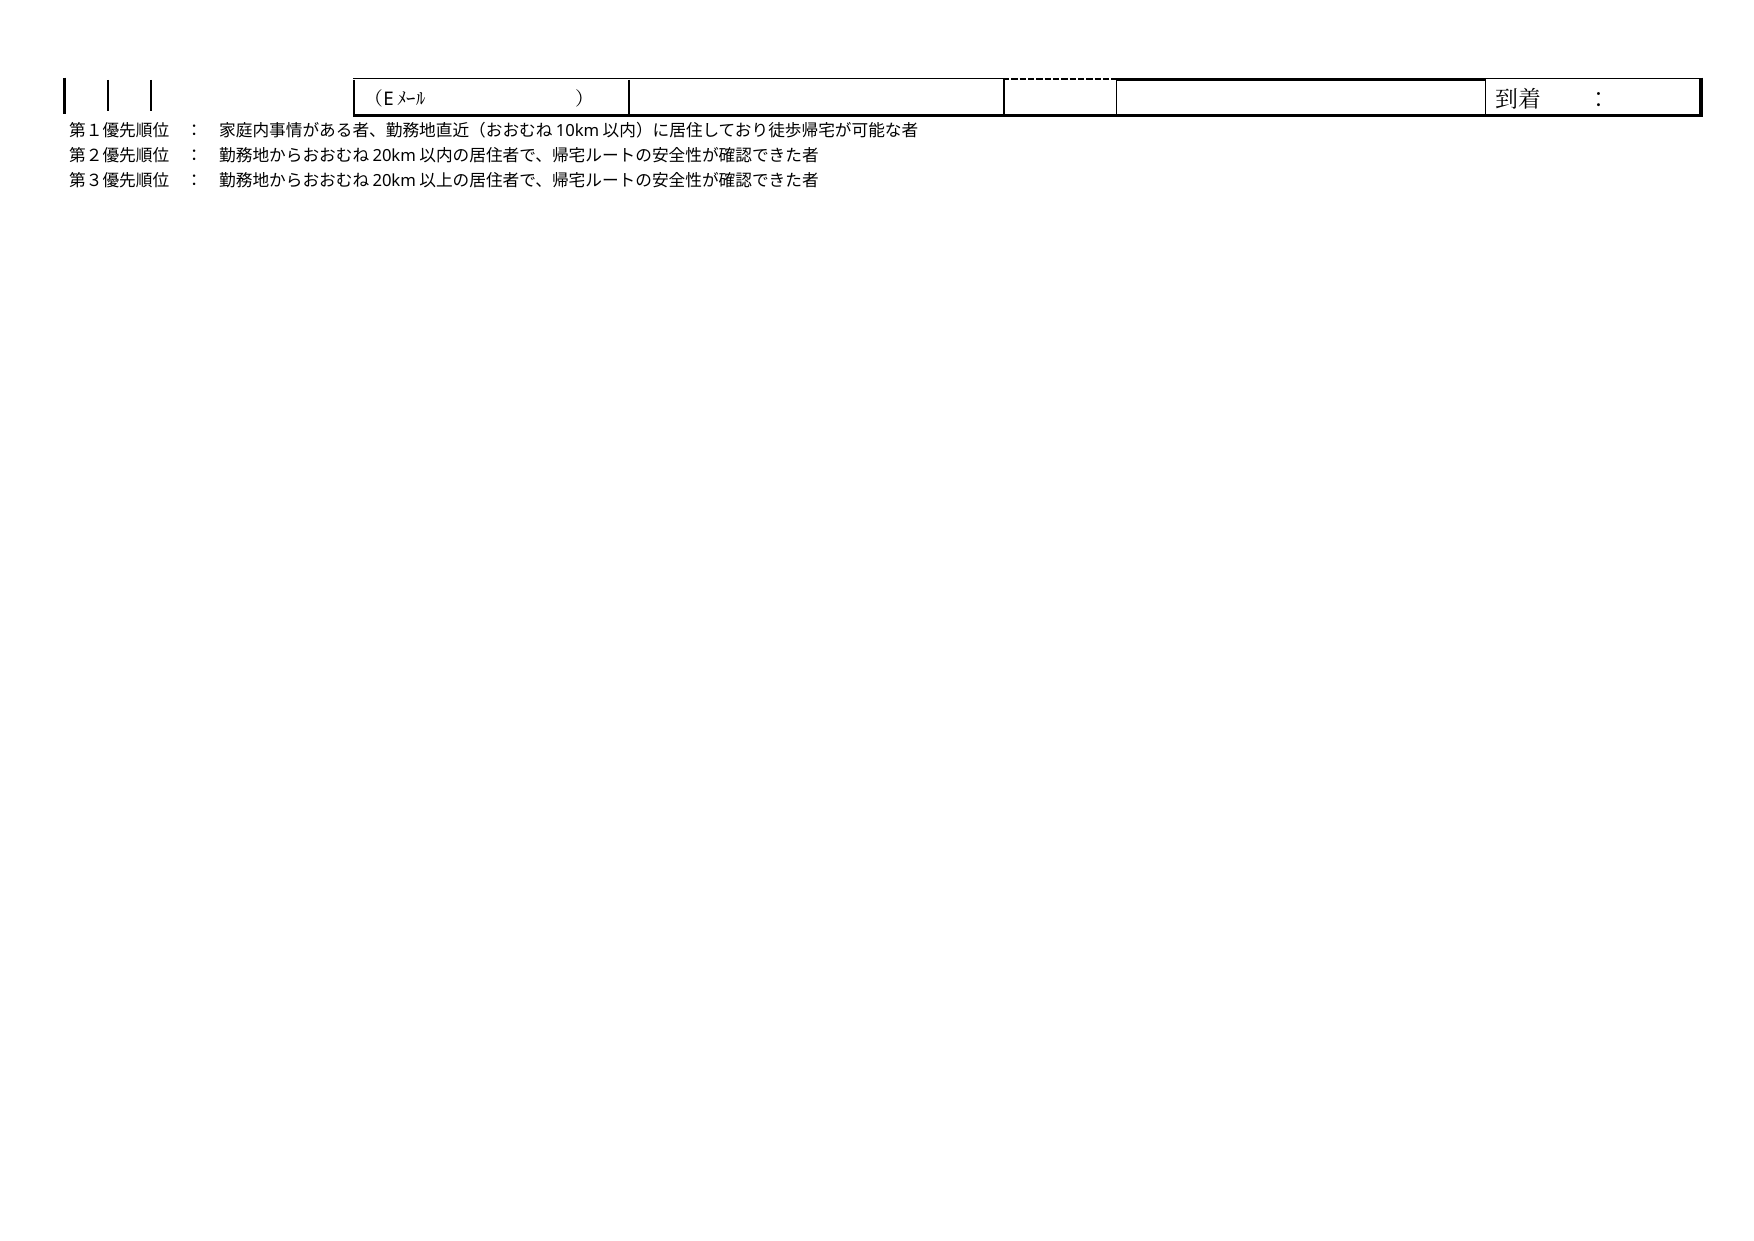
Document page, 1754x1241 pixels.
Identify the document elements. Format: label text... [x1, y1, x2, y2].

text 第３優先順位 ： 勤務地からおおむね20km以上の居住者で、帰宅ルートの安全性が確認できた者 [68, 167, 1686, 192]
table_cell 時間 [1005, 78, 1116, 114]
table_cell 到着 ： [1486, 79, 1699, 114]
table_cell [1117, 81, 1485, 114]
text 第１優先順位 ： 家庭内事情がある者、勤務地直近（おおむね10km以内）に居住しており徒歩帰宅が可能な者 [68, 117, 1686, 142]
table_cell （Eﾒｰﾙ ） [355, 79, 629, 114]
text 第２優先順位 ： 勤務地からおおむね20km以内の居住者で、帰宅ルートの安全性が確認できた者 [68, 142, 1686, 167]
table_cell [630, 79, 1003, 114]
